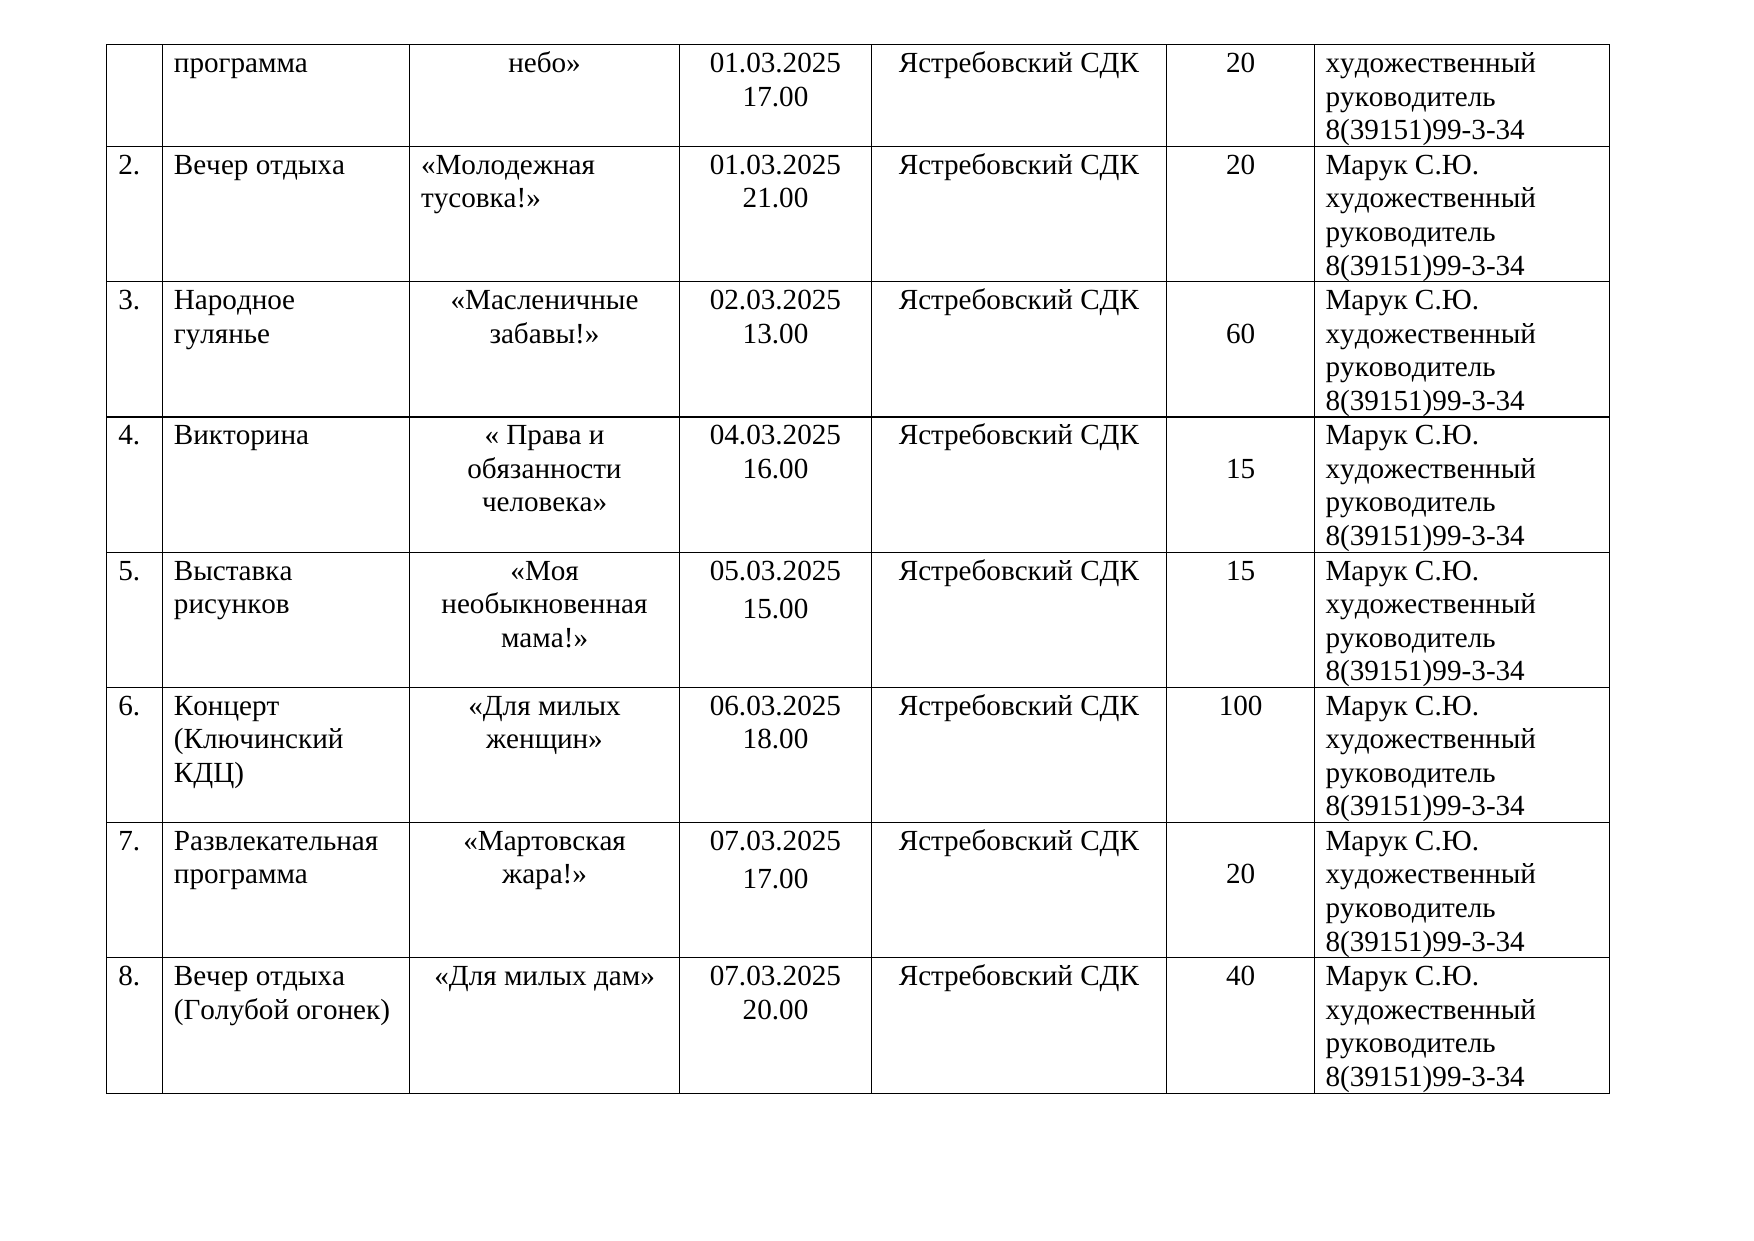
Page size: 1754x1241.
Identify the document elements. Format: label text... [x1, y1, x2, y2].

table_cell [107, 553, 162, 687]
table_cell 02.03.2025 13.00 [680, 282, 871, 416]
table_cell 01.03.2025 21.00 [680, 147, 871, 281]
table_cell Ястребовский СДК [872, 418, 1166, 552]
table_cell [107, 958, 162, 1092]
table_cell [1315, 958, 1609, 1092]
table_cell 20 [1167, 45, 1314, 146]
table_cell [107, 418, 162, 552]
table_cell Викторина [163, 418, 409, 552]
table_cell 05.03.2025 15.00 [680, 553, 871, 687]
table_cell 60 [1167, 282, 1314, 416]
table_cell «Для милых женщин» [410, 688, 679, 822]
table_cell [107, 282, 162, 416]
table_cell «Мартовская жара!» [410, 823, 679, 957]
table_cell Выставка рисунков [163, 553, 409, 687]
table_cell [410, 45, 679, 146]
table_cell «Молодежная тусовка!» [410, 147, 679, 281]
table_cell 15 [1167, 553, 1314, 687]
table_cell 15 [1167, 418, 1314, 552]
table_cell Вечер отдыха [163, 147, 409, 281]
table_cell Ястребовский СДК [872, 553, 1166, 687]
table_cell Марук С.Ю. художественный руководитель 8(39151)99-3-34 [1315, 282, 1609, 416]
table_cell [1315, 147, 1609, 281]
table_cell 07.03.2025 20.00 [680, 958, 871, 1092]
table_cell Марук С.Ю. художественный руководитель 8(39151)99-3-34 [1315, 688, 1609, 822]
table_cell «Масленичные забавы!» [410, 282, 679, 416]
table_cell [107, 45, 162, 146]
table_cell [107, 688, 162, 822]
table_cell Марук С.Ю. художественный руководитель 8(39151)99-3-34 [1315, 418, 1609, 552]
table_cell 40 [1167, 958, 1314, 1092]
table_cell Ястребовский СДК [872, 45, 1166, 146]
table_cell Народное гулянье [163, 282, 409, 416]
table_cell Развлекательная программа [163, 823, 409, 957]
table_cell 20 [1167, 823, 1314, 957]
table_cell Ястребовский СДК [872, 823, 1166, 957]
table_cell Ястребовский СДК [872, 282, 1166, 416]
table_cell Ястребовский СДК [872, 147, 1166, 281]
table_cell 07.03.2025 17.00 [680, 823, 871, 957]
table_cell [1315, 823, 1609, 957]
table_cell «Для милых дам» [410, 958, 679, 1092]
table_cell [107, 823, 162, 957]
table_cell 20 [1167, 147, 1314, 281]
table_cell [163, 45, 409, 146]
table_cell [107, 147, 162, 281]
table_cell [1315, 45, 1609, 146]
table_cell Ястребовский СДК [872, 958, 1166, 1092]
table_cell Вечер отдыха (Голубой огонек) [163, 958, 409, 1092]
table_cell «Моя необыкновенная мама!» [410, 553, 679, 687]
table_cell 100 [1167, 688, 1314, 822]
table_cell « Права и обязанности человека» [410, 418, 679, 552]
table_cell 04.03.2025 16.00 [680, 418, 871, 552]
table_cell Концерт (Ключинский КДЦ) [163, 688, 409, 822]
table_cell Марук С.Ю. художественный руководитель 8(39151)99-3-34 [1315, 553, 1609, 687]
table_cell 01.03.2025 17.00 [680, 45, 871, 146]
table_cell 06.03.2025 18.00 [680, 688, 871, 822]
table_cell Ястребовский СДК [872, 688, 1166, 822]
